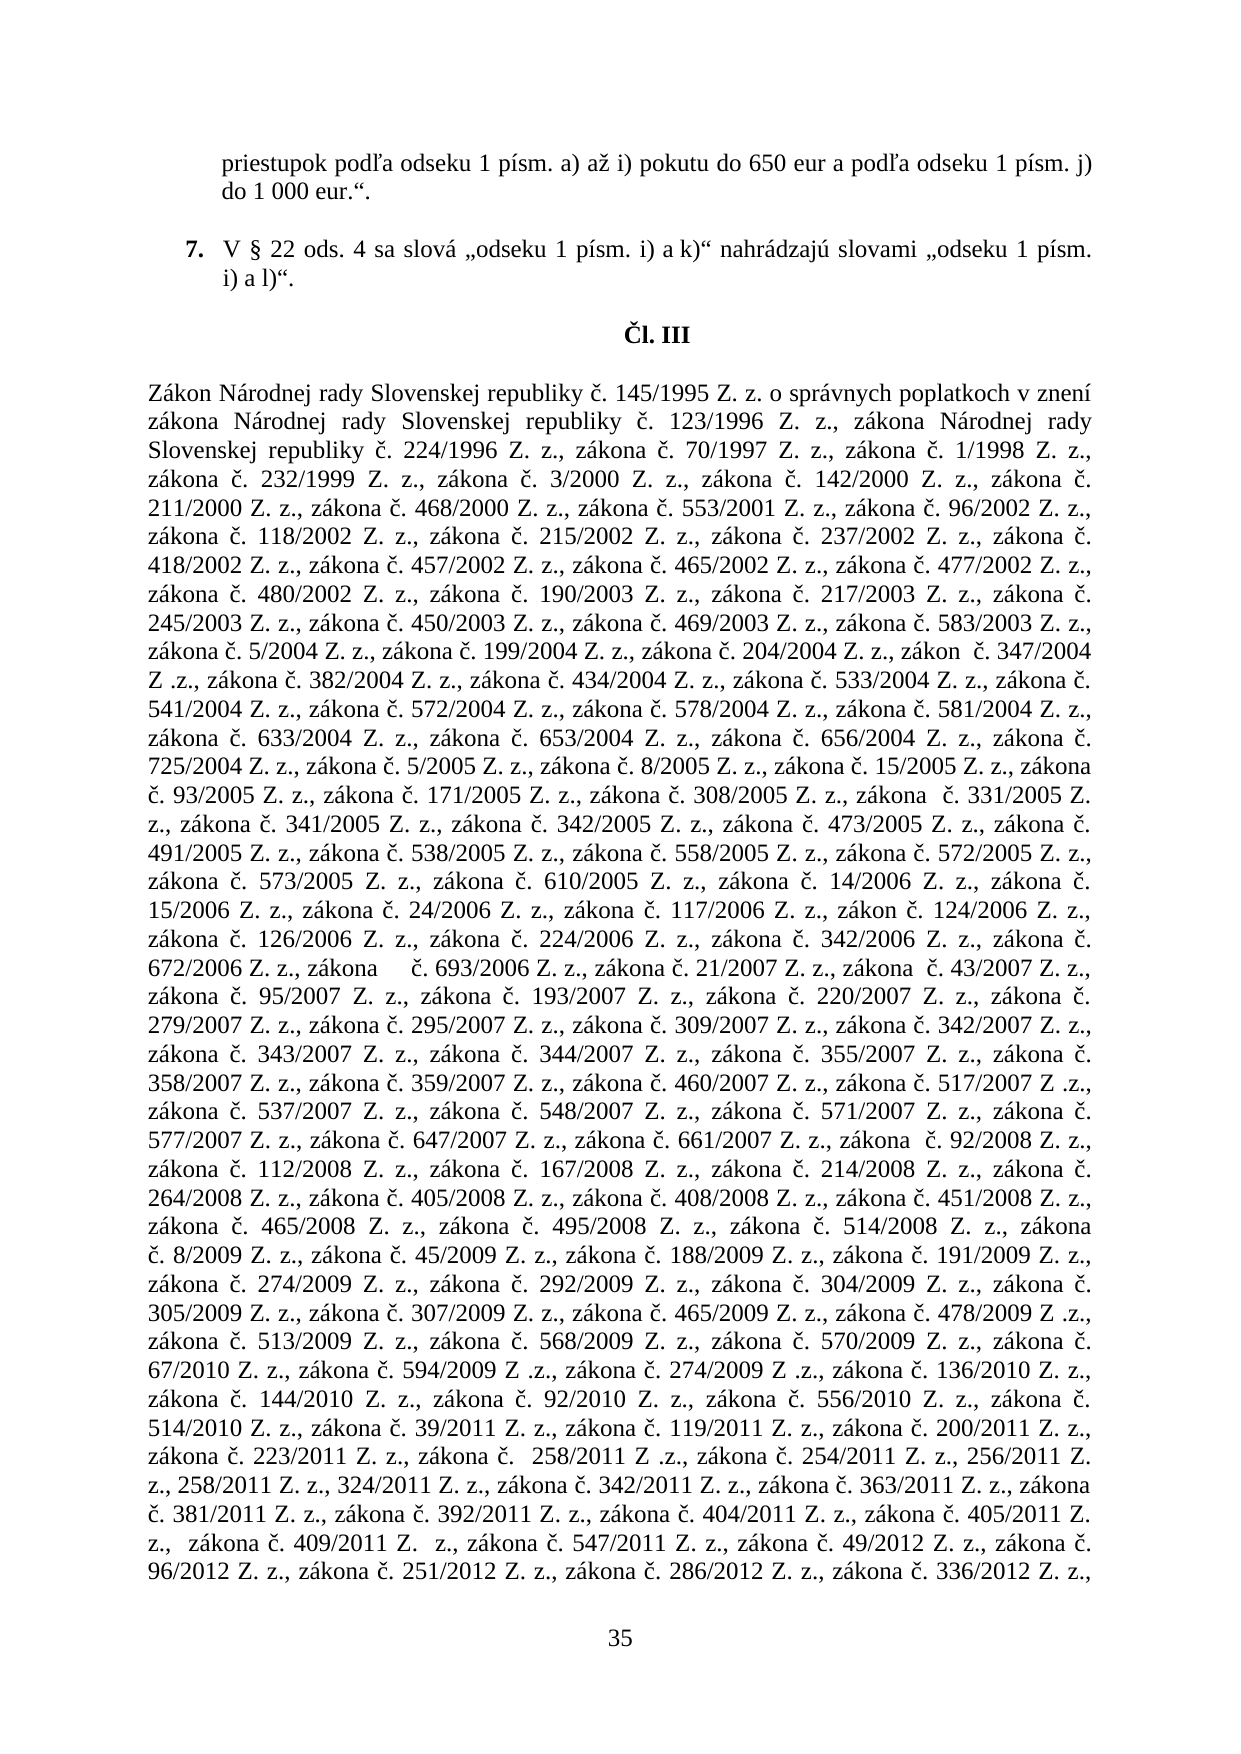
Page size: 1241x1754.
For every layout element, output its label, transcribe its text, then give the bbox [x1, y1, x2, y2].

list V § 22 ods. 4 sa slová „odseku 1 písm. i) a k)“ nahrádzajú slovami „odseku 1 písm. i) a l)“. [185, 234, 1093, 291]
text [148, 378, 1093, 1585]
text Čl. III [148, 320, 1093, 349]
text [221, 148, 1093, 205]
